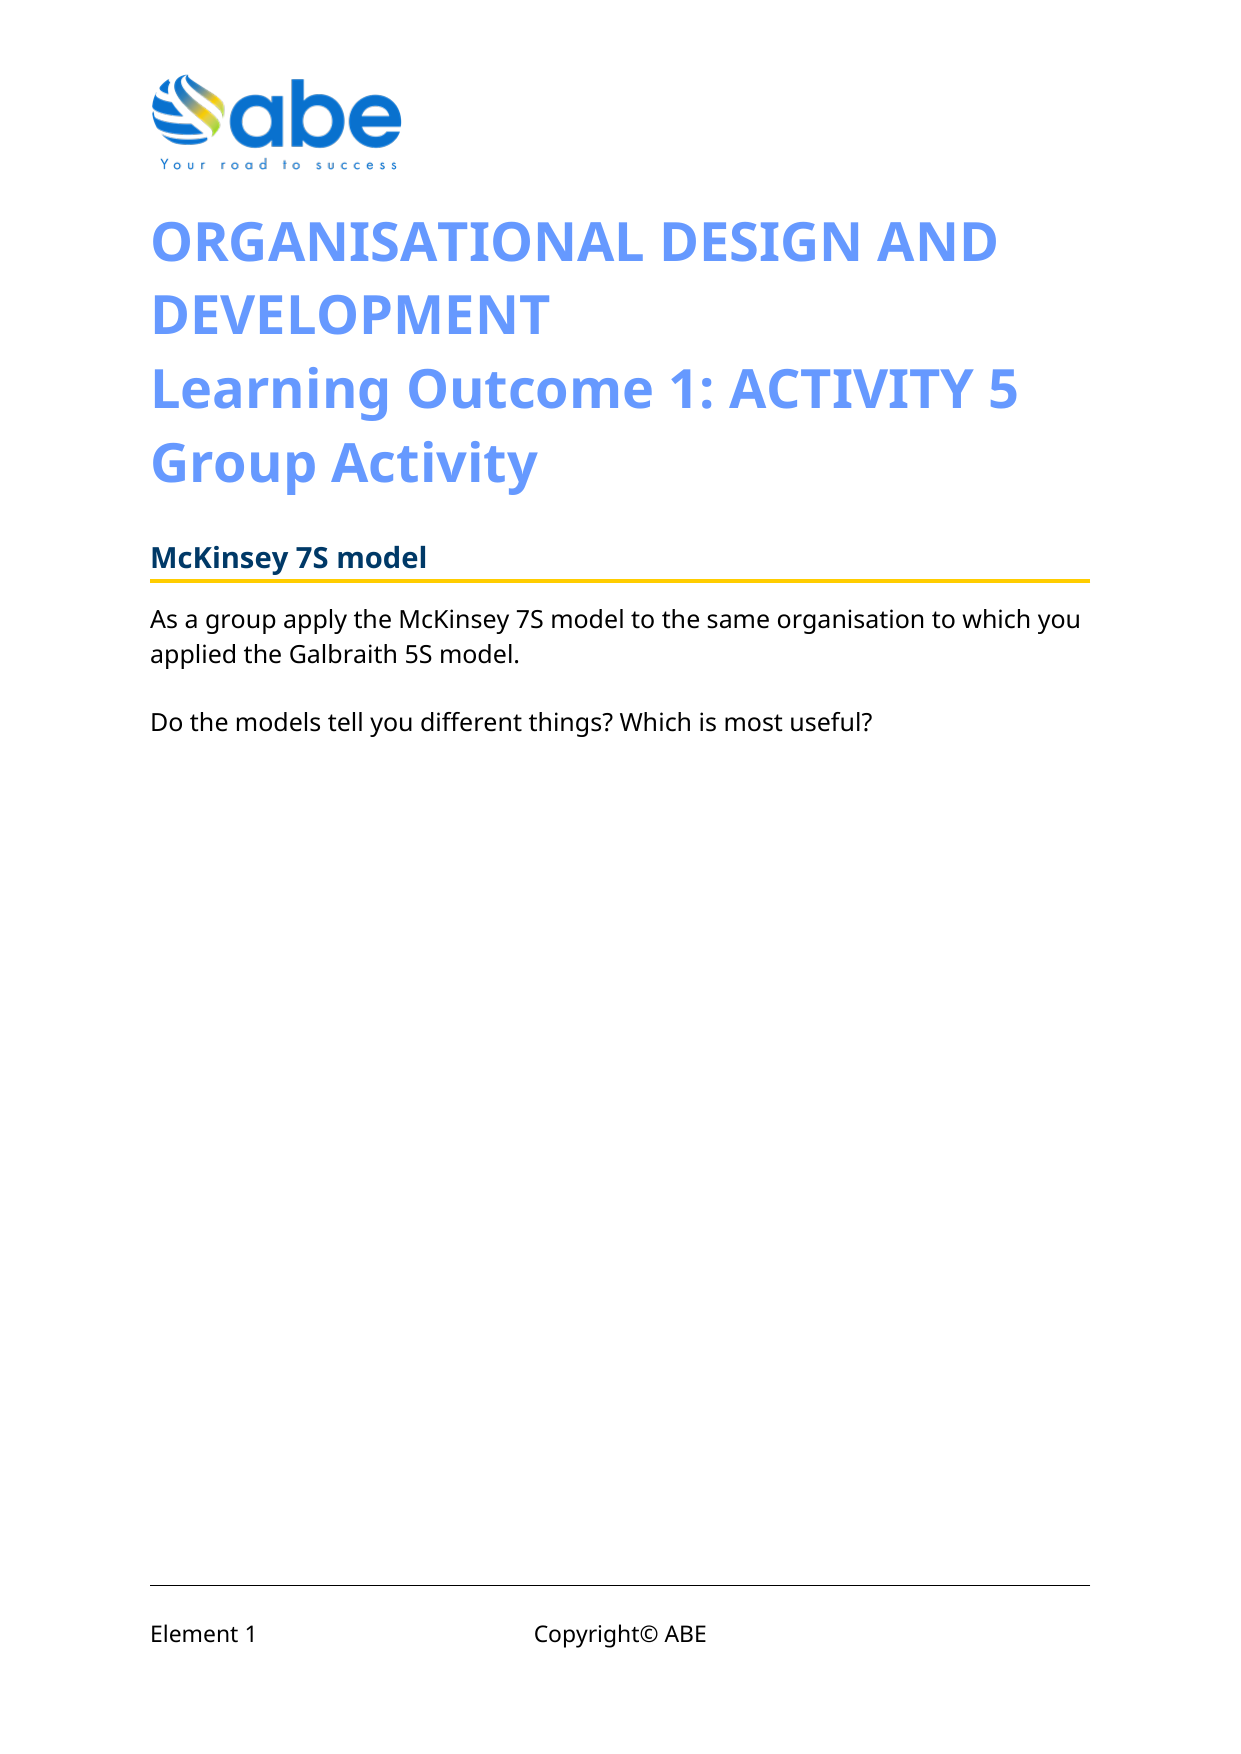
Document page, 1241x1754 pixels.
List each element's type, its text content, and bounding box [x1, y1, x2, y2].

text Learning Outcome 1: ACTIVITY 5 [150, 351, 1090, 424]
text McKinsey 7S model [150, 538, 1090, 579]
text As a group apply the McKinsey 7S model to the same organisation to which you applied the Galbraith 5S model. [150, 602, 1090, 670]
picture [150, 73, 403, 172]
text Group Activity [150, 424, 1090, 498]
text Do the models tell you different things? Which is most useful? [150, 704, 1090, 738]
text ORGANISATIONAL DESIGN AND DEVELOPMENT [150, 203, 1090, 351]
